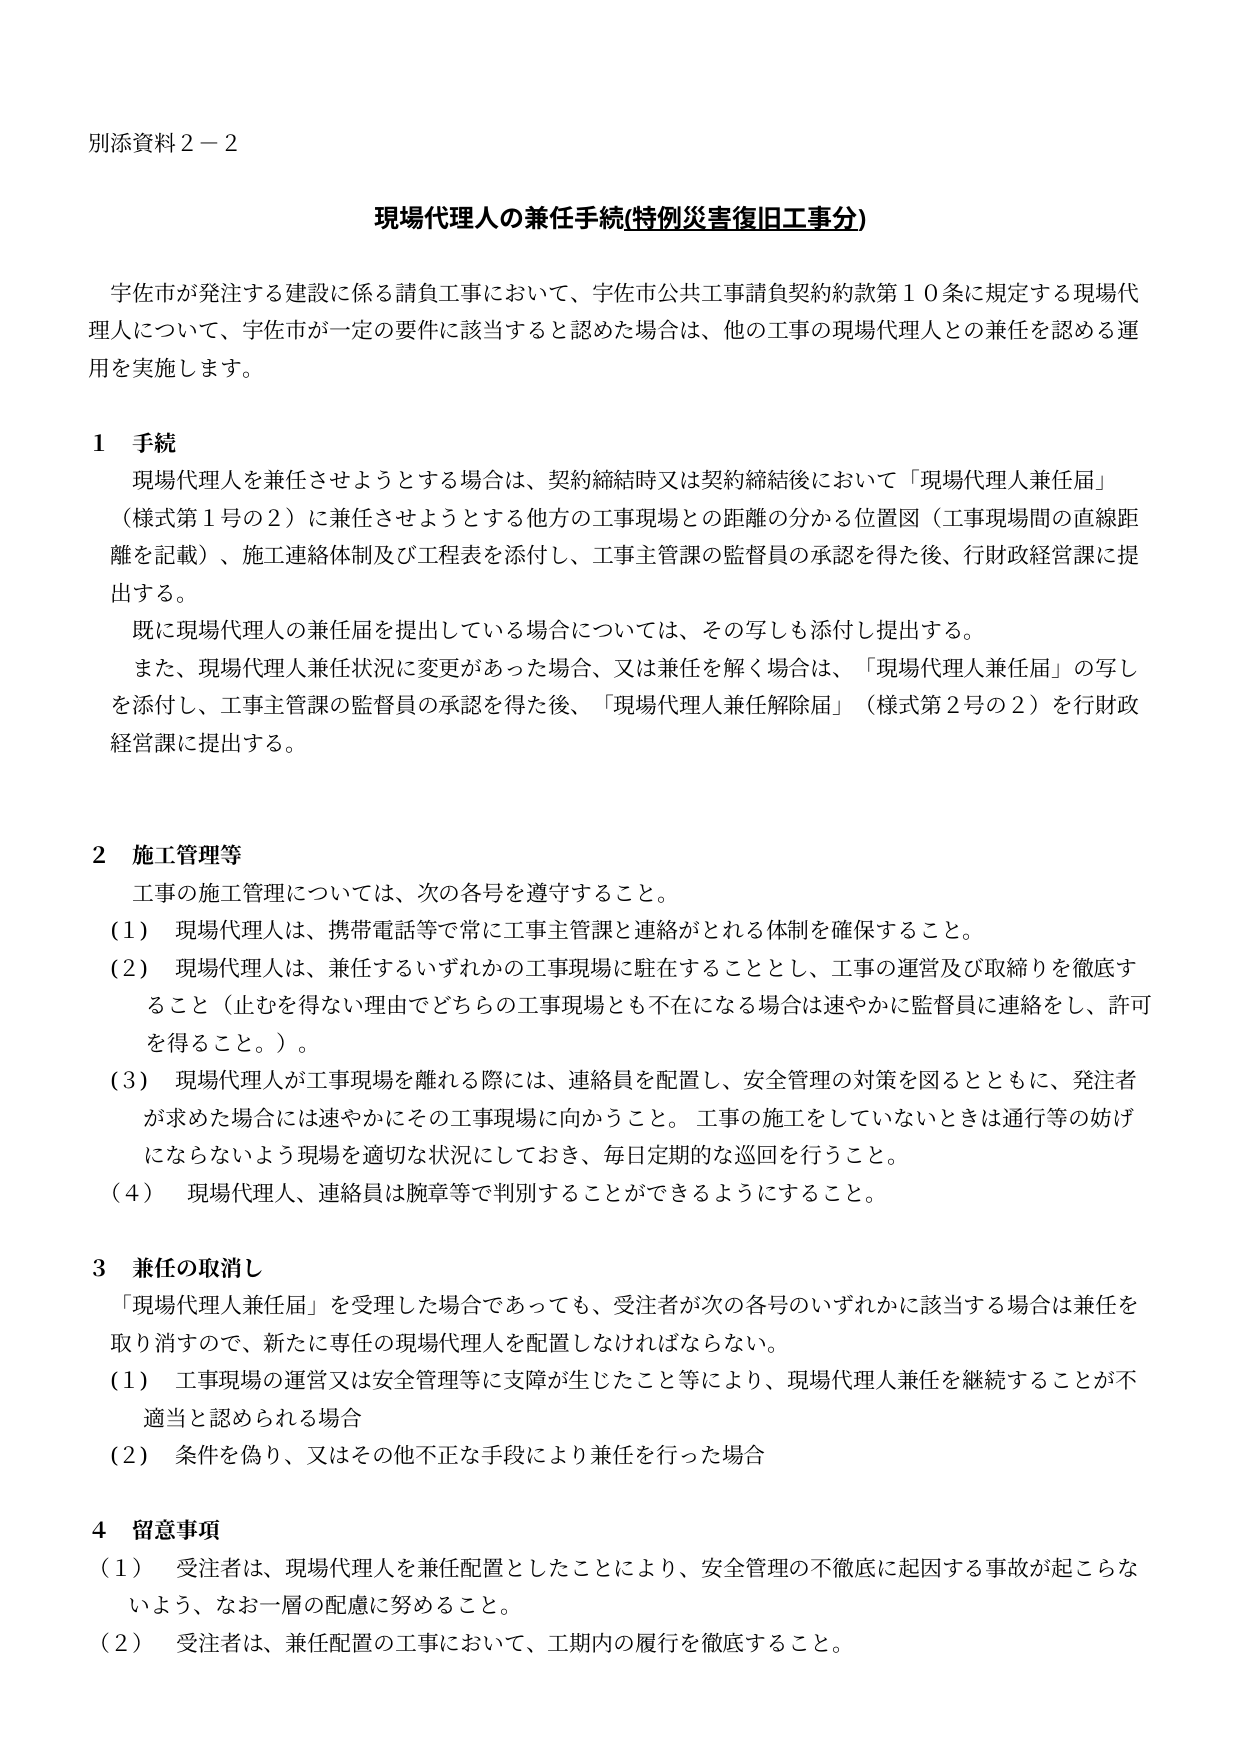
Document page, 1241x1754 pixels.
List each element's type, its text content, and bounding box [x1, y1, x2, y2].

text (３) 現場代理人が工事現場を離れる際には、連絡員を配置し、安全管理の対策を図るとともに、発注者が求めた場合には速やかにその工事現場に向かうこと。 工事の施工をしていないときは通行等の妨げにならないよう現場を適切な状況にしておき、毎日定期的な巡回を行うこと。 [110, 1060, 1152, 1173]
text （１） 受注者は、現場代理人を兼任配置としたことにより、安全管理の不徹底に起因する事故が起こらないよう、なお一層の配慮に努めること。 [89, 1548, 1152, 1623]
text １ 手続 [89, 423, 1152, 460]
text 宇佐市が発注する建設に係る請負工事において、宇佐市公共工事請負契約約款第１０条に規定する現場代理人について、宇佐市が一定の要件に該当すると認めた場合は、他の工事の現場代理人との兼任を認める運用を実施します。 [89, 273, 1152, 385]
text (２) 条件を偽り、又はその他不正な手段により兼任を行った場合 [96, 1435, 1152, 1473]
text (１) 現場代理人は、携帯電話等で常に工事主管課と連絡がとれる体制を確保すること。 [89, 910, 1152, 948]
text (１) 工事現場の運営又は安全管理等に支障が生じたこと等により、現場代理人兼任を継続することが不適当と認められる場合 [110, 1360, 1152, 1435]
text 「現場代理人兼任届」を受理した場合であっても、受注者が次の各号のいずれかに該当する場合は兼任を取り消すので、新たに専任の現場代理人を配置しなければならない。 [111, 1285, 1152, 1360]
text 現場代理人の兼任手続(特例災害復旧工事分) [89, 198, 1152, 235]
text (２) 現場代理人は、兼任するいずれかの工事現場に駐在することとし、工事の運営及び取締りを徹底すること（止むを得ない理由でどちらの工事現場とも不在になる場合は速やかに監督員に連絡をし、許可を得ること。）。 [110, 948, 1152, 1060]
text （４） 現場代理人、連絡員は腕章等で判別することができるようにすること。 [89, 1173, 1152, 1210]
text （２） 受注者は、兼任配置の工事において、工期内の履行を徹底すること。 [89, 1623, 1152, 1660]
text 別添資料２－２ [89, 123, 1152, 160]
text ４ 留意事項 [89, 1510, 1152, 1548]
text ２ 施工管理等 [89, 835, 1152, 873]
text ３ 兼任の取消し [89, 1248, 1152, 1285]
text 既に現場代理人の兼任届を提出している場合については、その写しも添付し提出する。 [111, 610, 1152, 648]
text また、現場代理人兼任状況に変更があった場合、又は兼任を解く場合は、「現場代理人兼任届」の写しを添付し、工事主管課の監督員の承認を得た後、「現場代理人兼任解除届」（様式第２号の２）を行財政経営課に提出する。 [111, 648, 1152, 760]
text 現場代理人を兼任させようとする場合は、契約締結時又は契約締結後において「現場代理人兼任届」（様式第１号の２）に兼任させようとする他方の工事現場との距離の分かる位置図（工事現場間の直線距離を記載）、施工連絡体制及び工程表を添付し、工事主管課の監督員の承認を得た後、行財政経営課に提出する。 [111, 460, 1152, 610]
text 工事の施工管理については、次の各号を遵守すること。 [89, 873, 1152, 910]
